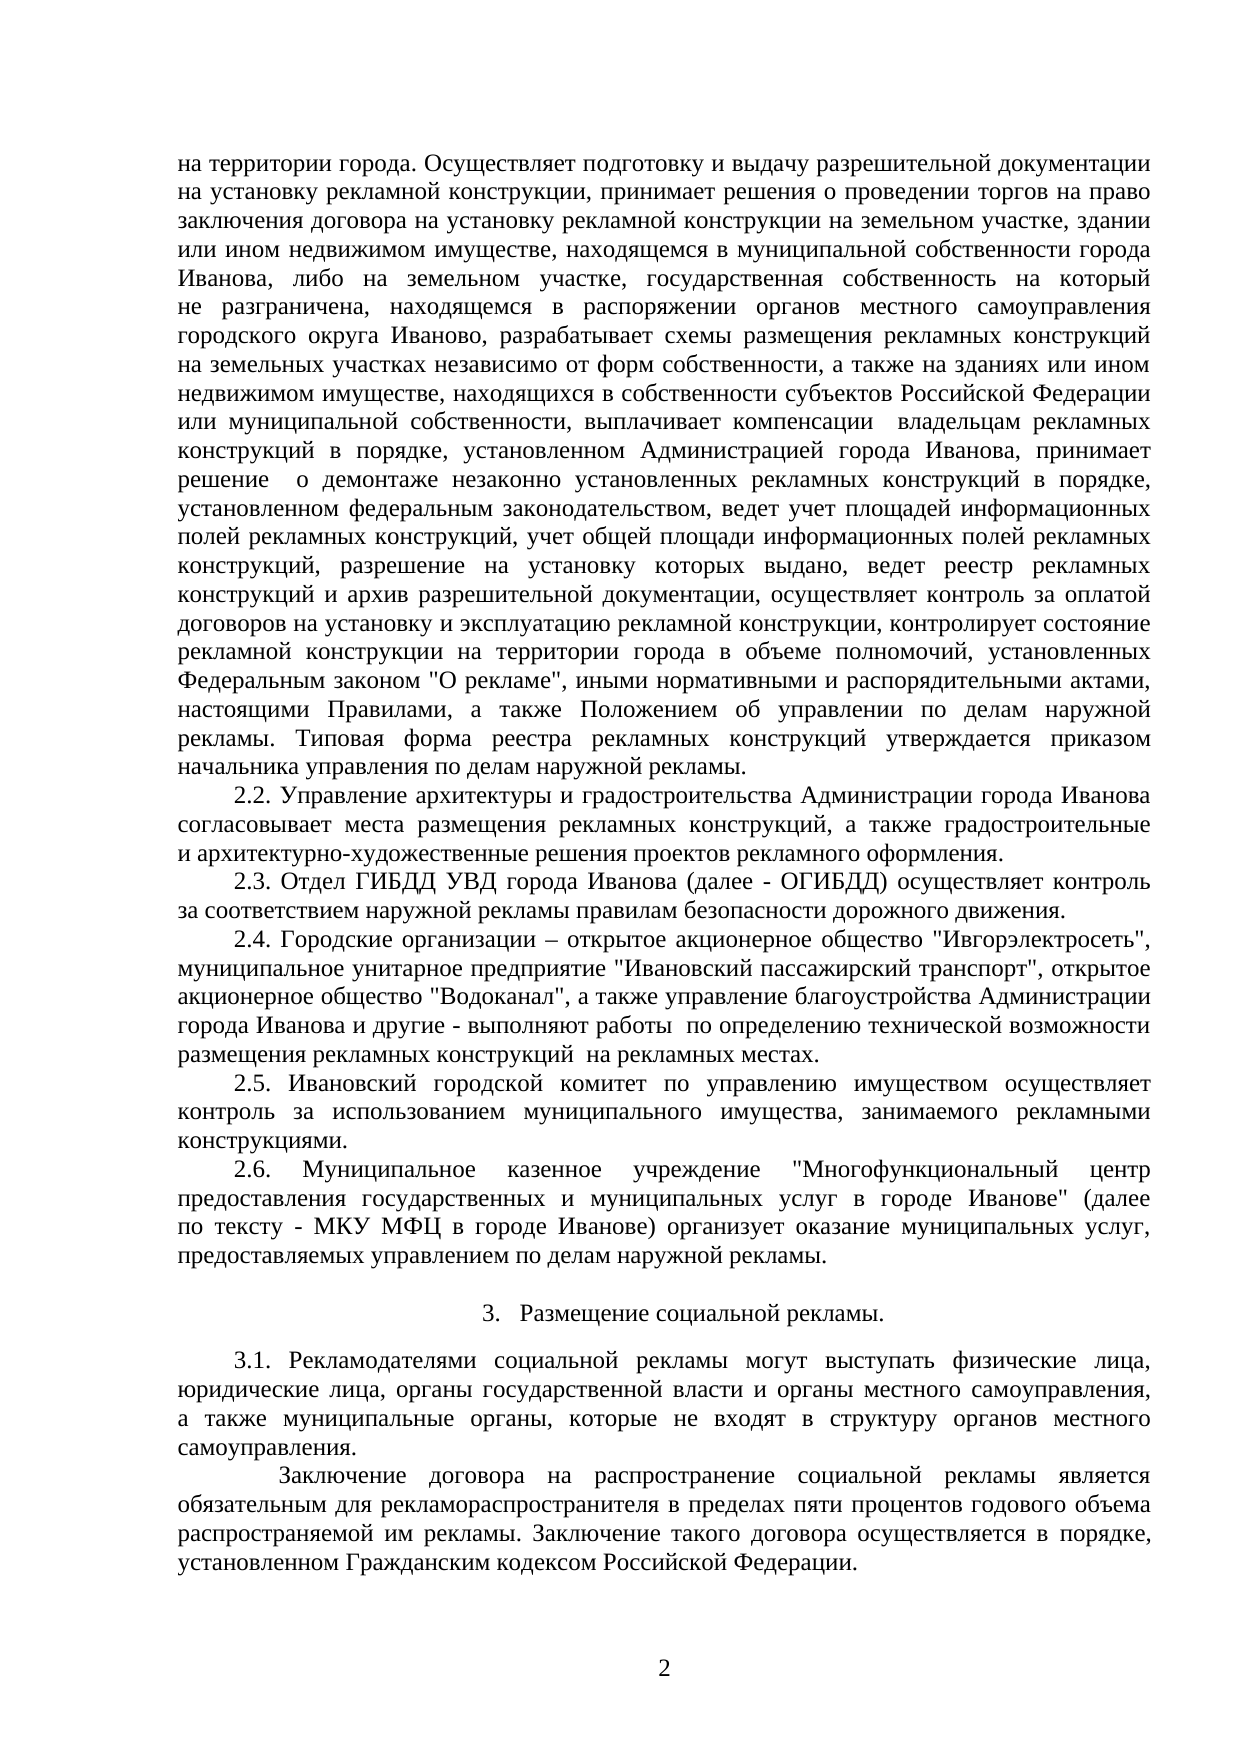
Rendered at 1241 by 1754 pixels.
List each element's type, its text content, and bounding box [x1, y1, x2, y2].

text Заключение договора на распространение социальной рекламы является обязательным для рекламораспространителя в пределах пяти процентов годового объема распространяемой им рекламы. Заключение такого договора осуществляется в порядке, установленном Гражданским кодексом Российской Федерации. [177, 1461, 1152, 1576]
text 2.3. Отдел ГИБДД УВД города Иванова (далее - ОГИБДД) осуществляет контроль за соответствием наружной рекламы правилам безопасности дорожного движения. [177, 866, 1152, 924]
text 2.2. Управление архитектуры и градостроительства Администрации города Иванова согласовывает места размещения рекламных конструкций, а также градостроительные и архитектурно-художественные решения проектов рекламного оформления. [177, 780, 1152, 866]
text 2.4. Городские организации – открытое акционерное общество "Ивгорэлектросеть", муниципальное унитарное предприятие "Ивановский пассажирский транспорт", открытое акционерное общество "Водоканал", а также управление благоустройства Администрации города Иванова и другие - выполняют работы по определению технической возможности размещения рекламных конструкций на рекламных местах. [177, 924, 1152, 1068]
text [177, 148, 1152, 780]
list Размещение социальной рекламы. [215, 1298, 1152, 1326]
text 3.1. Рекламодателями социальной рекламы могут выступать физические лица, юридические лица, органы государственной власти и органы местного самоуправления, а также муниципальные органы, которые не входят в структуру органов местного самоуправления. [177, 1346, 1152, 1461]
text 2.6. Муниципальное казенное учреждение "Многофункциональный центр предоставления государственных и муниципальных услуг в городе Иванове" (далее по тексту - МКУ МФЦ в городе Иванове) организует оказание муниципальных услуг, предоставляемых управлением по делам наружной рекламы. [177, 1154, 1152, 1269]
text 2.5. Ивановский городской комитет по управлению имуществом осуществляет контроль за использованием муниципального имущества, занимаемого рекламными конструкциями. [177, 1068, 1152, 1154]
